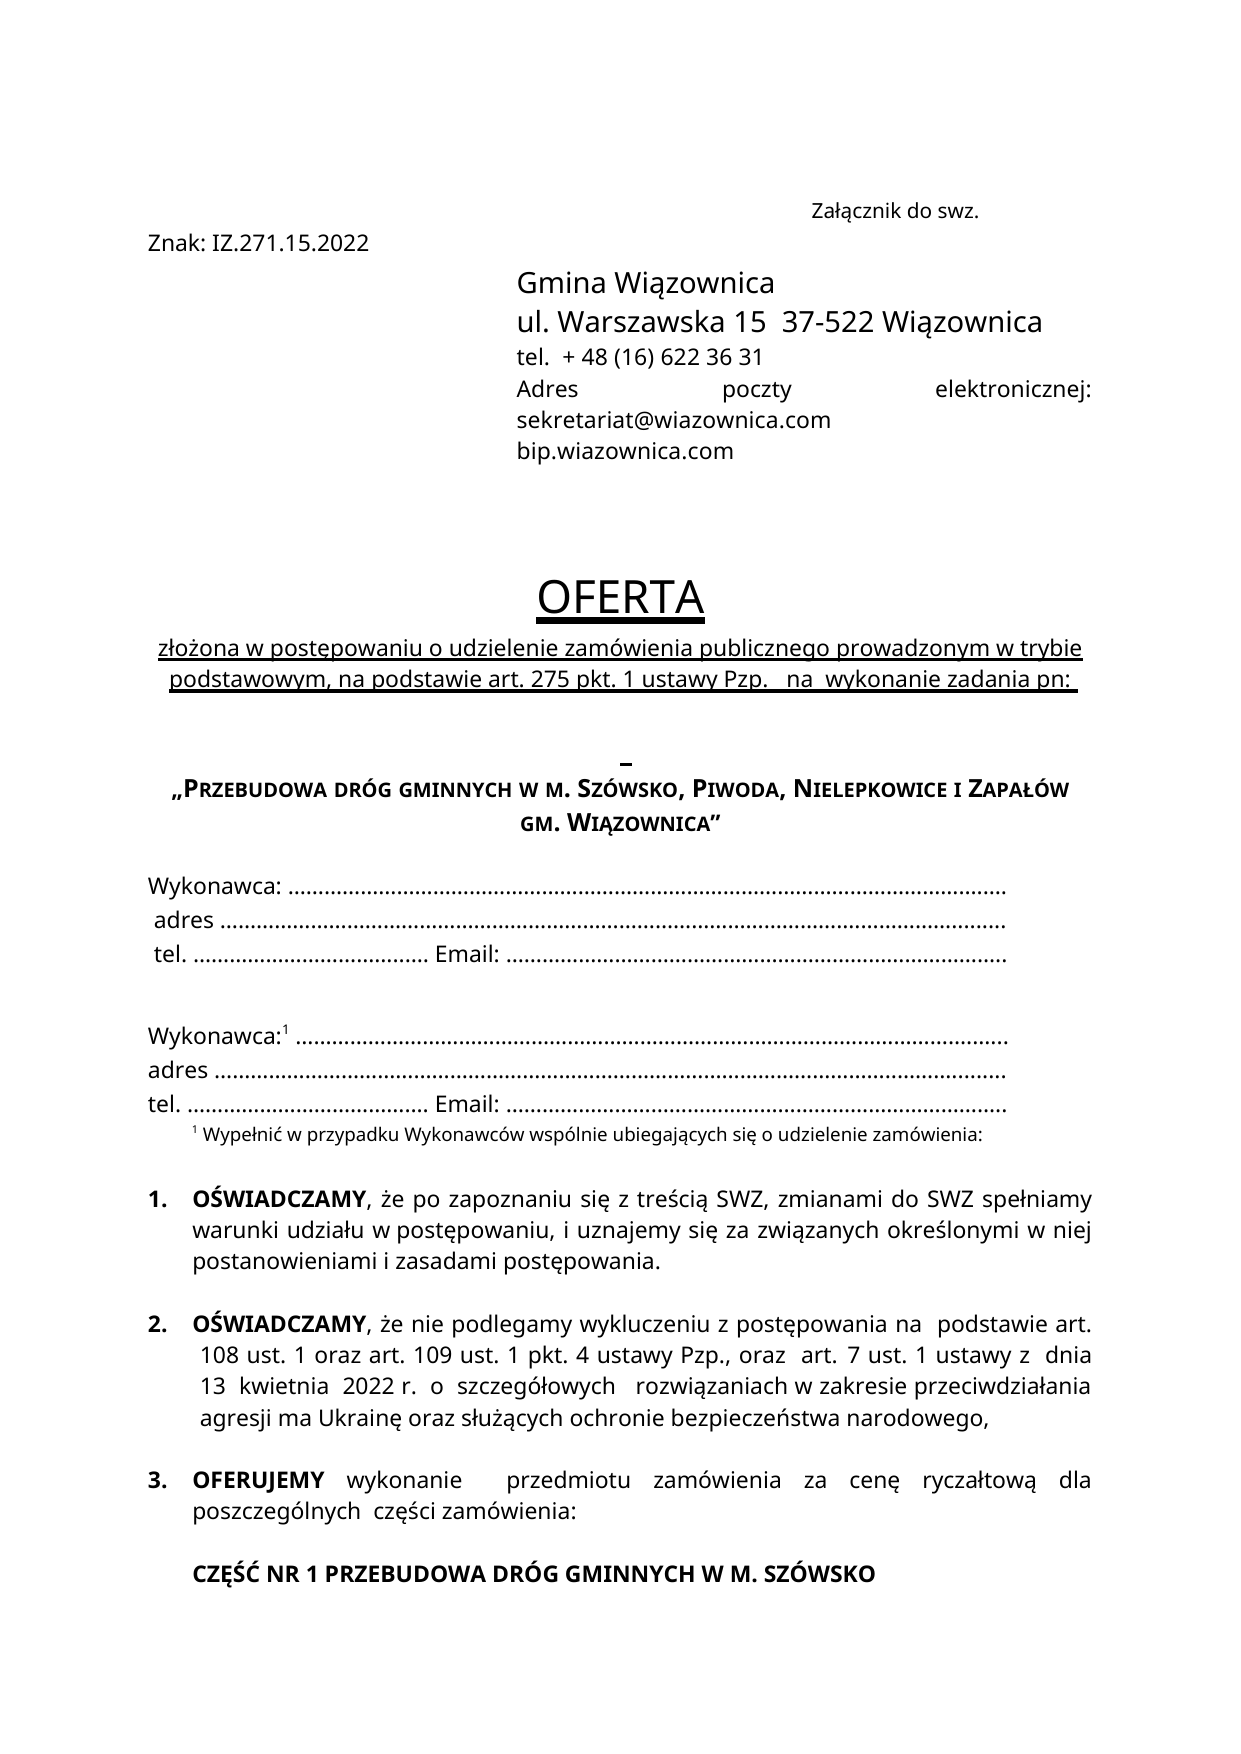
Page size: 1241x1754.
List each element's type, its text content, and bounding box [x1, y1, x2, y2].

text ul. Warszawska 15 37-522 Wiązownica [148, 302, 1093, 341]
text tel. …………………………………. Email: ……………………………………………………………………….. [148, 1088, 1093, 1119]
text adres …………………………………………………………………………………………….……………......... [148, 904, 1093, 935]
text „Przebudowa dróg gminnych w m. Szówsko, Piwoda, Nielepkowice i Zapałów [148, 771, 1093, 805]
list Oświadczamy, że nie podlegamy wykluczeniu z postępowania na podstawie art. 108 ust. 1 oraz art. 109 ust. 1 pkt. 4 ustawy Pzp., oraz art. 7 ust. 1 ustawy z dnia 13 kwietnia 2022 r. o szczegółowych rozwiązaniach w zakresie przeciwdziałania agresji ma Ukrainę oraz służących ochronie bezpieczeństwa narodowego, [148, 1308, 1093, 1433]
text Załącznik do swz. [148, 197, 1093, 225]
text Wykonawca:1 ………………………………………………………………………………………………….…... [148, 1020, 1093, 1052]
list Oświadczamy, że po zapoznaniu się z treścią SWZ, zmianami do SWZ spełniamy warunki udziału w postępowaniu, i uznajemy się za związanych określonymi w niej postanowieniami i zasadami postępowania. [148, 1183, 1093, 1277]
text 1 Wypełnić w przypadku Wykonawców wspólnie ubiegających się o udzielenie zamówienia: [148, 1122, 1093, 1147]
text bip.wiazownica.com [443, 435, 1092, 466]
text Znak: IZ.271.15.2022 [148, 227, 1093, 258]
text tel. + 48 (16) 622 36 31 [443, 341, 1092, 373]
text Część Nr 1 Przebudowa dróg gminnych w m. Szówsko [192, 1558, 1093, 1589]
text OFERTA [148, 564, 1093, 627]
text Gmina Wiązownica [148, 262, 1093, 302]
text adres …………………………………………………………………………………………………..………......... [148, 1054, 1093, 1085]
text Adres poczty elektronicznej: sekretariat@wiazownica.com [516, 373, 1092, 435]
text gm. Wiązownica” [148, 805, 1093, 839]
list OFERUJEMY wykonanie przedmiotu zamówienia za cenę ryczałtową dla poszczególnych części zamówienia: [148, 1464, 1093, 1527]
text złożona w postępowaniu o udzielenie zamówienia publicznego prowadzonym w trybie podstawowym, na podstawie art. 275 pkt. 1 ustawy Pzp. na wykonanie zadania pn: [148, 632, 1093, 694]
text Wykonawca: ……………………………………………………………………………………………………..… [148, 870, 1093, 901]
text tel. ……………………………..…. Email: ……………………………………………………………………….. [148, 938, 1093, 969]
